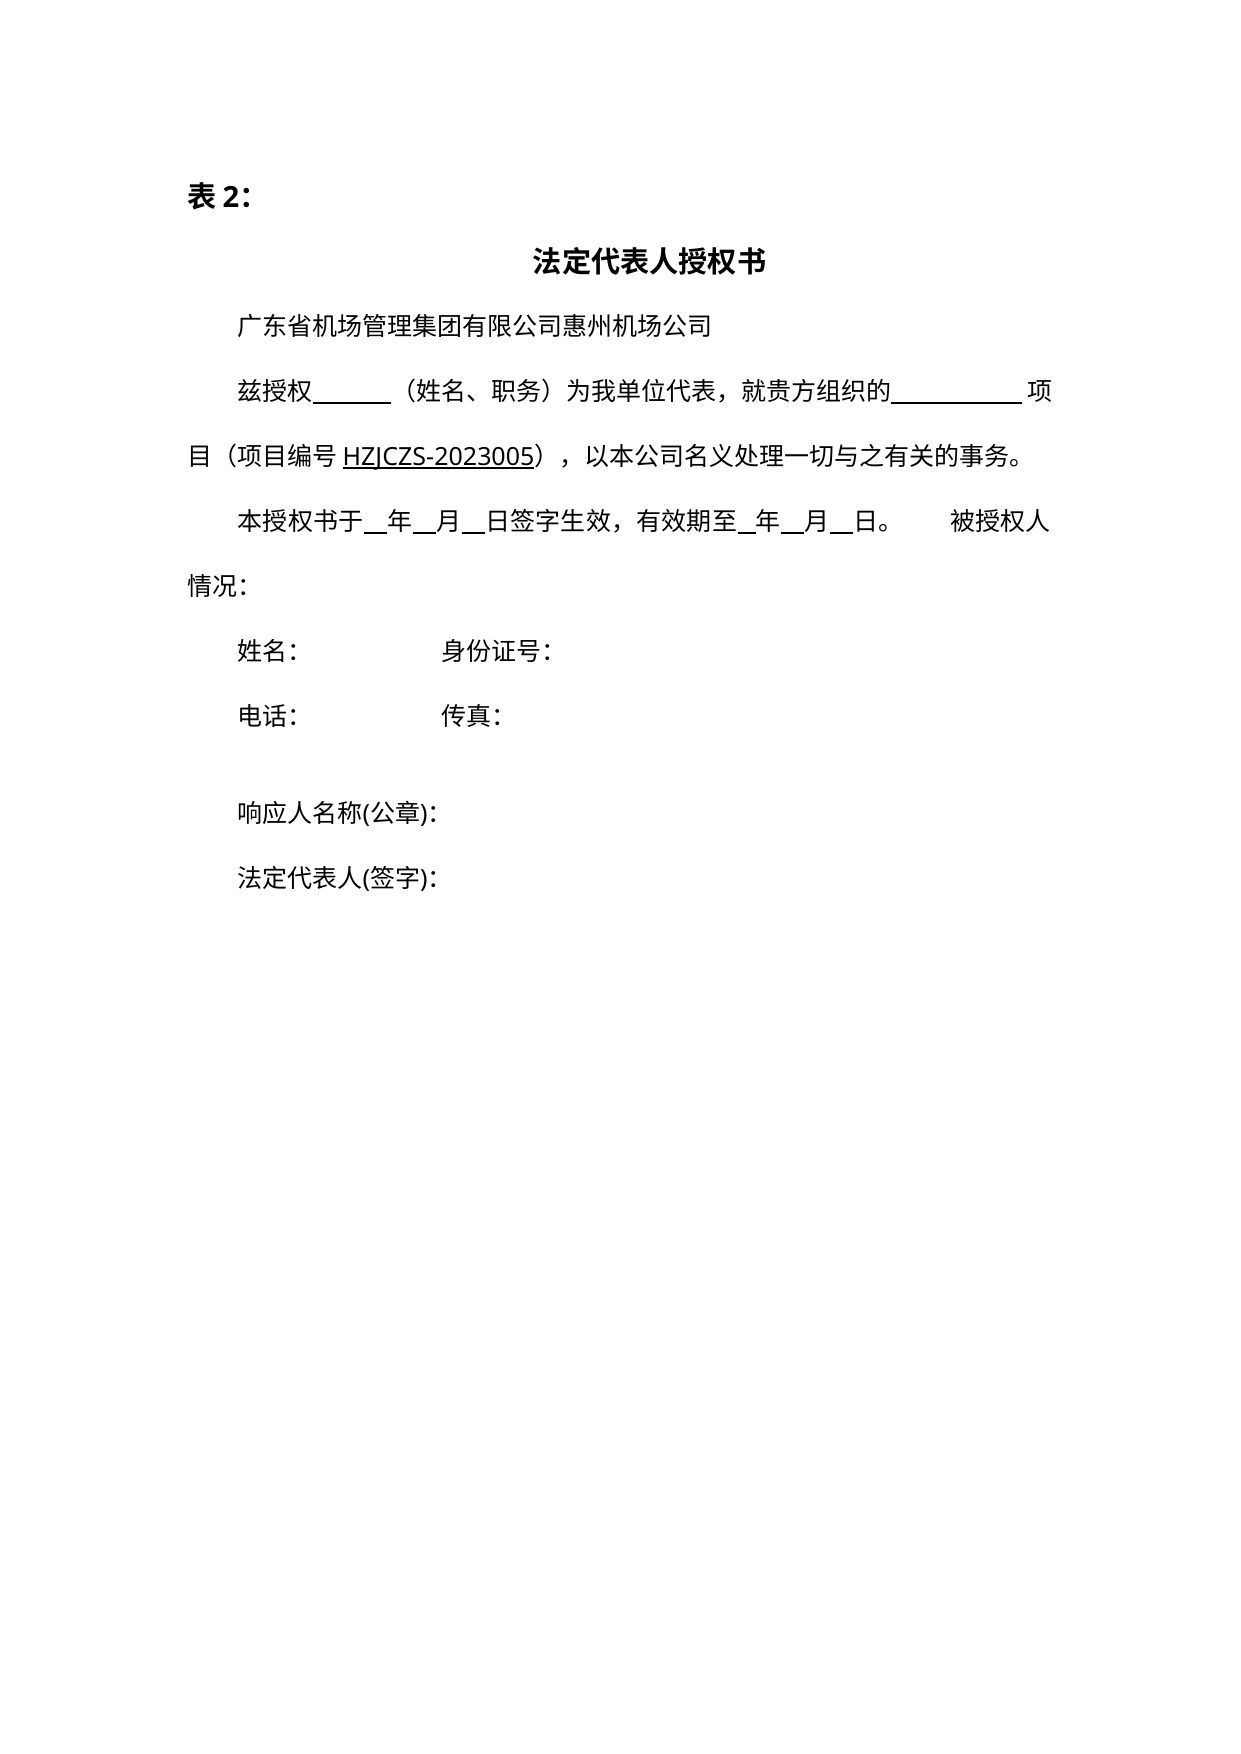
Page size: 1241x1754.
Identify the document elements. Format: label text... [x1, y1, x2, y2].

text 本授权书于 年 月 日签字生效，有效期至 年 月 日。 被授权人情况： [187, 487, 1053, 617]
text 电话： 传真： [187, 682, 1053, 747]
text 法定代表人授权书 [187, 227, 1053, 292]
text 姓名： 身份证号： [187, 617, 1053, 682]
text 兹授权 （姓名、职务）为我单位代表，就贵方组织的 项目（项目编号HZJCZS-2023005），以本公司名义处理一切与之有关的事务。 [187, 357, 1053, 487]
text 表2： [187, 162, 1053, 227]
text 广东省机场管理集团有限公司惠州机场公司 [187, 292, 1053, 357]
text 法定代表人(签字)： [187, 844, 1053, 909]
text 响应人名称(公章)： [187, 779, 1053, 844]
